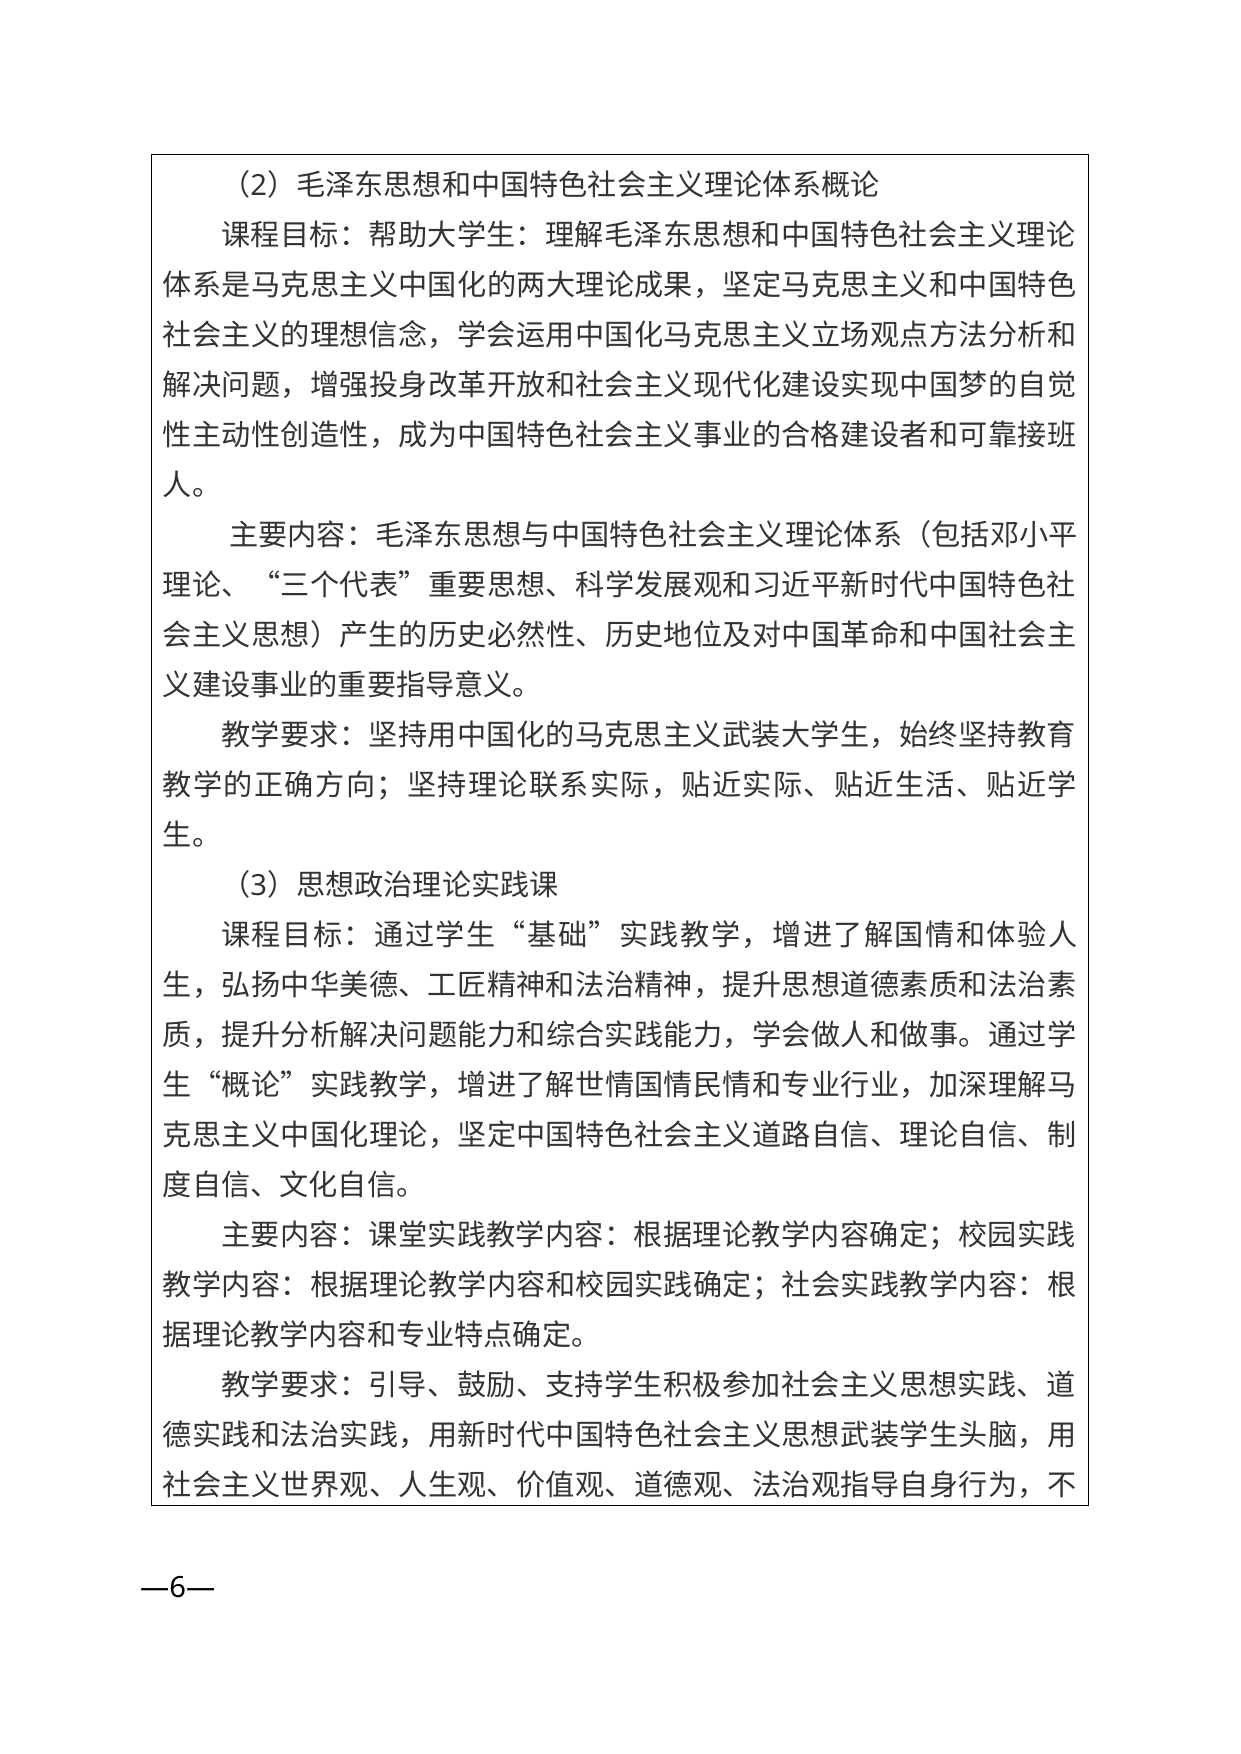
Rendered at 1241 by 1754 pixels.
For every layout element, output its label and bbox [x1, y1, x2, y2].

table_header [152, 155, 1088, 1505]
